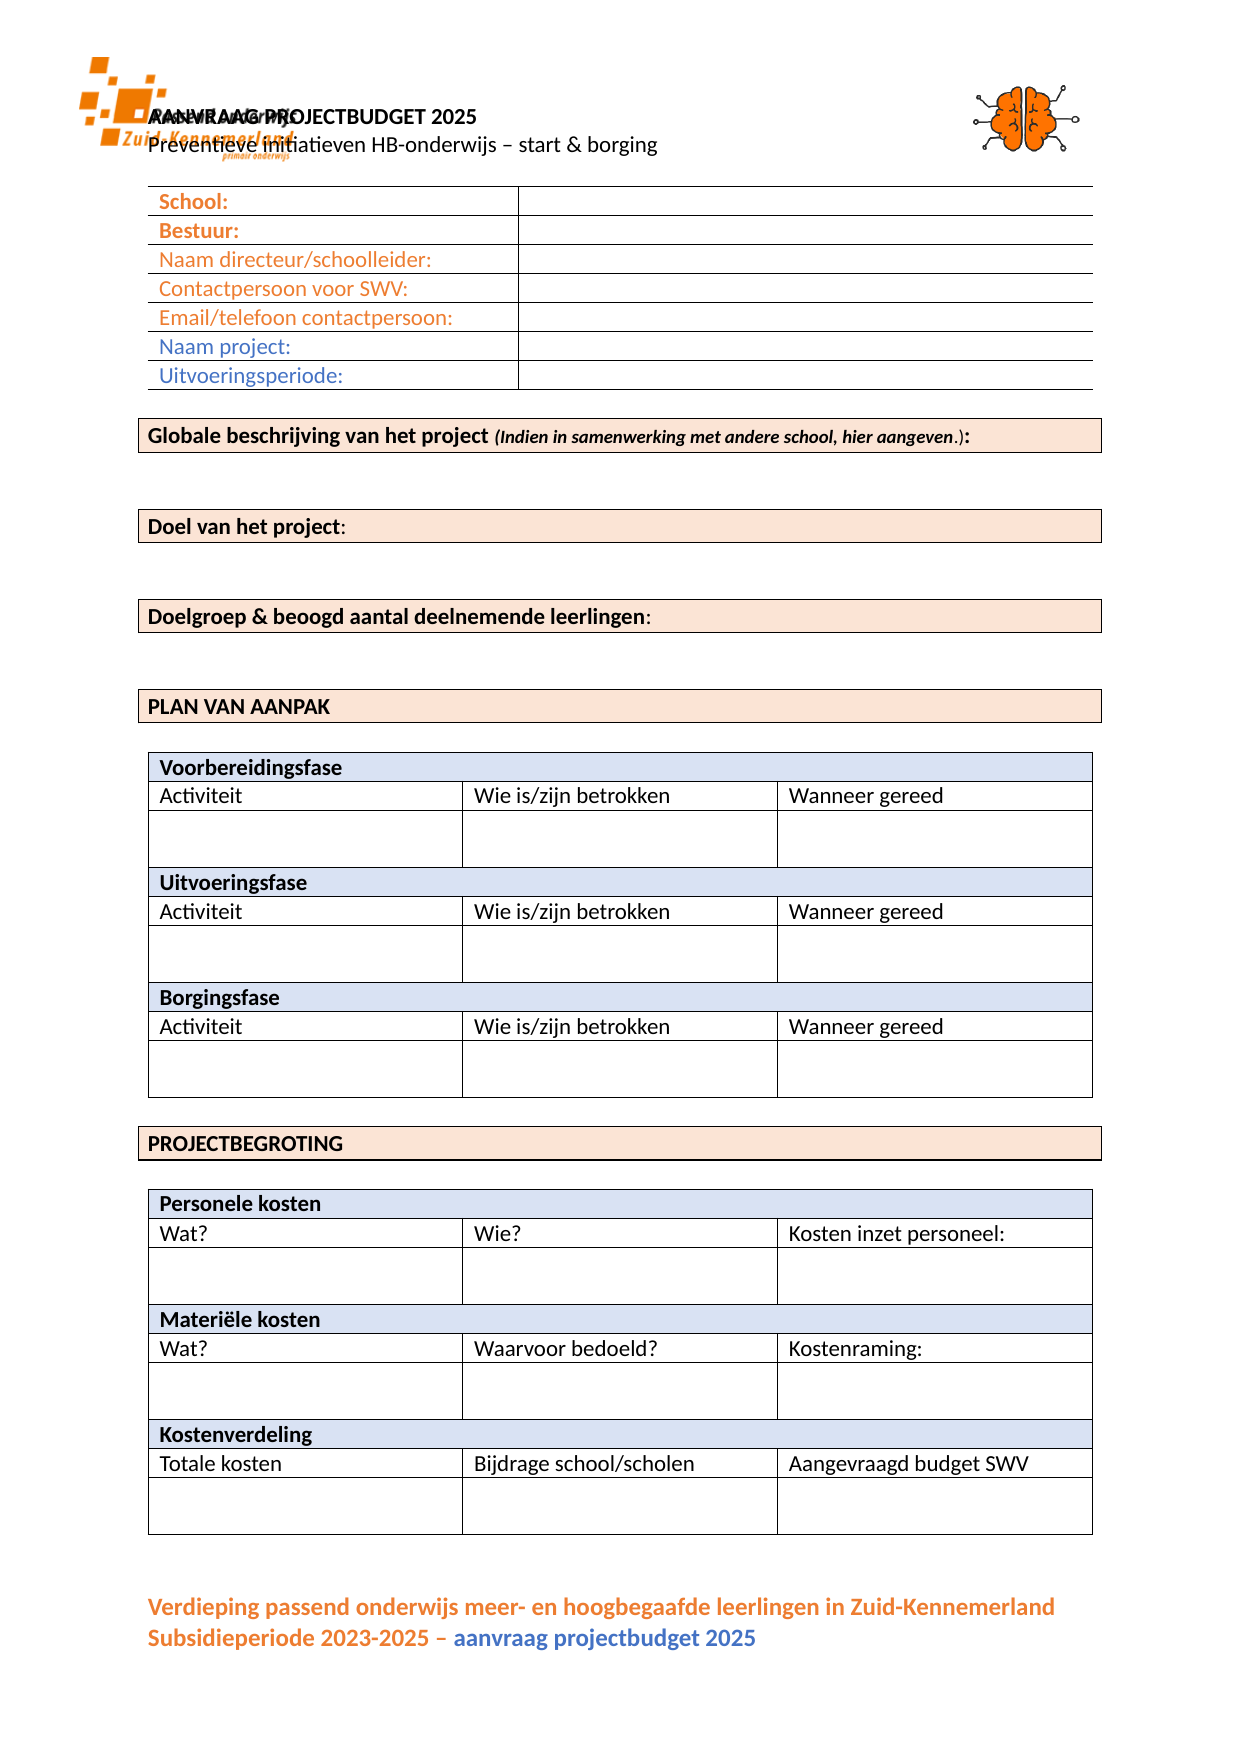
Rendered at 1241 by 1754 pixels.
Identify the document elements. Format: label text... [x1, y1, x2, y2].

table_cell Wie is/zijn betrokken [463, 1012, 777, 1040]
table_cell Waarvoor bedoeld? [463, 1334, 777, 1362]
table_cell [778, 1478, 1092, 1534]
table_cell [463, 1478, 777, 1534]
table_cell Wie? [463, 1219, 777, 1247]
table_cell [778, 926, 1092, 982]
text PROJECTBEGROTING [139, 1127, 1101, 1159]
table_cell [519, 303, 1093, 331]
table_cell Kostenraming: [778, 1334, 1092, 1362]
table_cell [778, 811, 1092, 867]
table_cell Borgingsfase [149, 983, 1092, 1011]
table_cell [778, 1363, 1092, 1419]
table_cell Uitvoeringsperiode: [148, 361, 518, 389]
table_cell Kostenverdeling [149, 1420, 1092, 1448]
table_cell Naam project: [148, 332, 518, 360]
text Doelgroep & beoogd aantal deelnemende leerlingen: [139, 600, 1101, 632]
table_cell [778, 1248, 1092, 1304]
text Globale beschrijving van het project (Indien in samenwerking met andere school, hier aangeven.): [139, 419, 1101, 452]
table_cell [463, 926, 777, 982]
table_cell Bestuur: [148, 216, 518, 244]
table_cell [519, 274, 1093, 302]
table_cell Wat? [149, 1219, 462, 1247]
picture [969, 81, 1083, 155]
table_cell [463, 1041, 777, 1097]
table_header Voorbereidingsfase [149, 753, 1092, 781]
table_cell [463, 1363, 777, 1419]
table_cell [519, 216, 1093, 244]
text PLAN VAN AANPAK [139, 690, 1101, 722]
table_cell Activiteit [149, 782, 462, 810]
table_cell Contactpersoon voor SWV: [148, 274, 518, 302]
table_cell [519, 245, 1093, 273]
table_cell Wanneer gereed [778, 1012, 1092, 1040]
table_cell Materiële kosten [149, 1305, 1092, 1333]
table_header [519, 187, 1093, 215]
table_cell [519, 332, 1093, 360]
table_cell [149, 1248, 462, 1304]
table_cell Activiteit [149, 897, 462, 925]
table_cell Wanneer gereed [778, 782, 1092, 810]
table_cell Naam directeur/schoolleider: [148, 245, 518, 273]
table_cell [463, 811, 777, 867]
text Doel van het project: [139, 510, 1101, 542]
table_cell [149, 1363, 462, 1419]
table_cell [519, 361, 1093, 389]
table_cell Email/telefoon contactpersoon: [148, 303, 518, 331]
table_cell [778, 1041, 1092, 1097]
table_cell [149, 1041, 462, 1097]
table_cell Aangevraagd budget SWV [778, 1449, 1092, 1477]
table_header School: [148, 187, 518, 215]
picture [79, 57, 314, 163]
table_header Personele kosten [149, 1190, 1092, 1218]
table_cell Activiteit [149, 1012, 462, 1040]
table_cell Wie is/zijn betrokken [463, 782, 777, 810]
table_cell Wanneer gereed [778, 897, 1092, 925]
table_cell Totale kosten [149, 1449, 462, 1477]
table_cell Bijdrage school/scholen [463, 1449, 777, 1477]
table_cell [149, 926, 462, 982]
table_cell Uitvoeringsfase [149, 868, 1092, 896]
table_cell Wie is/zijn betrokken [463, 897, 777, 925]
table_cell Wat? [149, 1334, 462, 1362]
table_cell Kosten inzet personeel: [778, 1219, 1092, 1247]
table_cell [149, 811, 462, 867]
table_cell [149, 1478, 462, 1534]
table_cell [463, 1248, 777, 1304]
